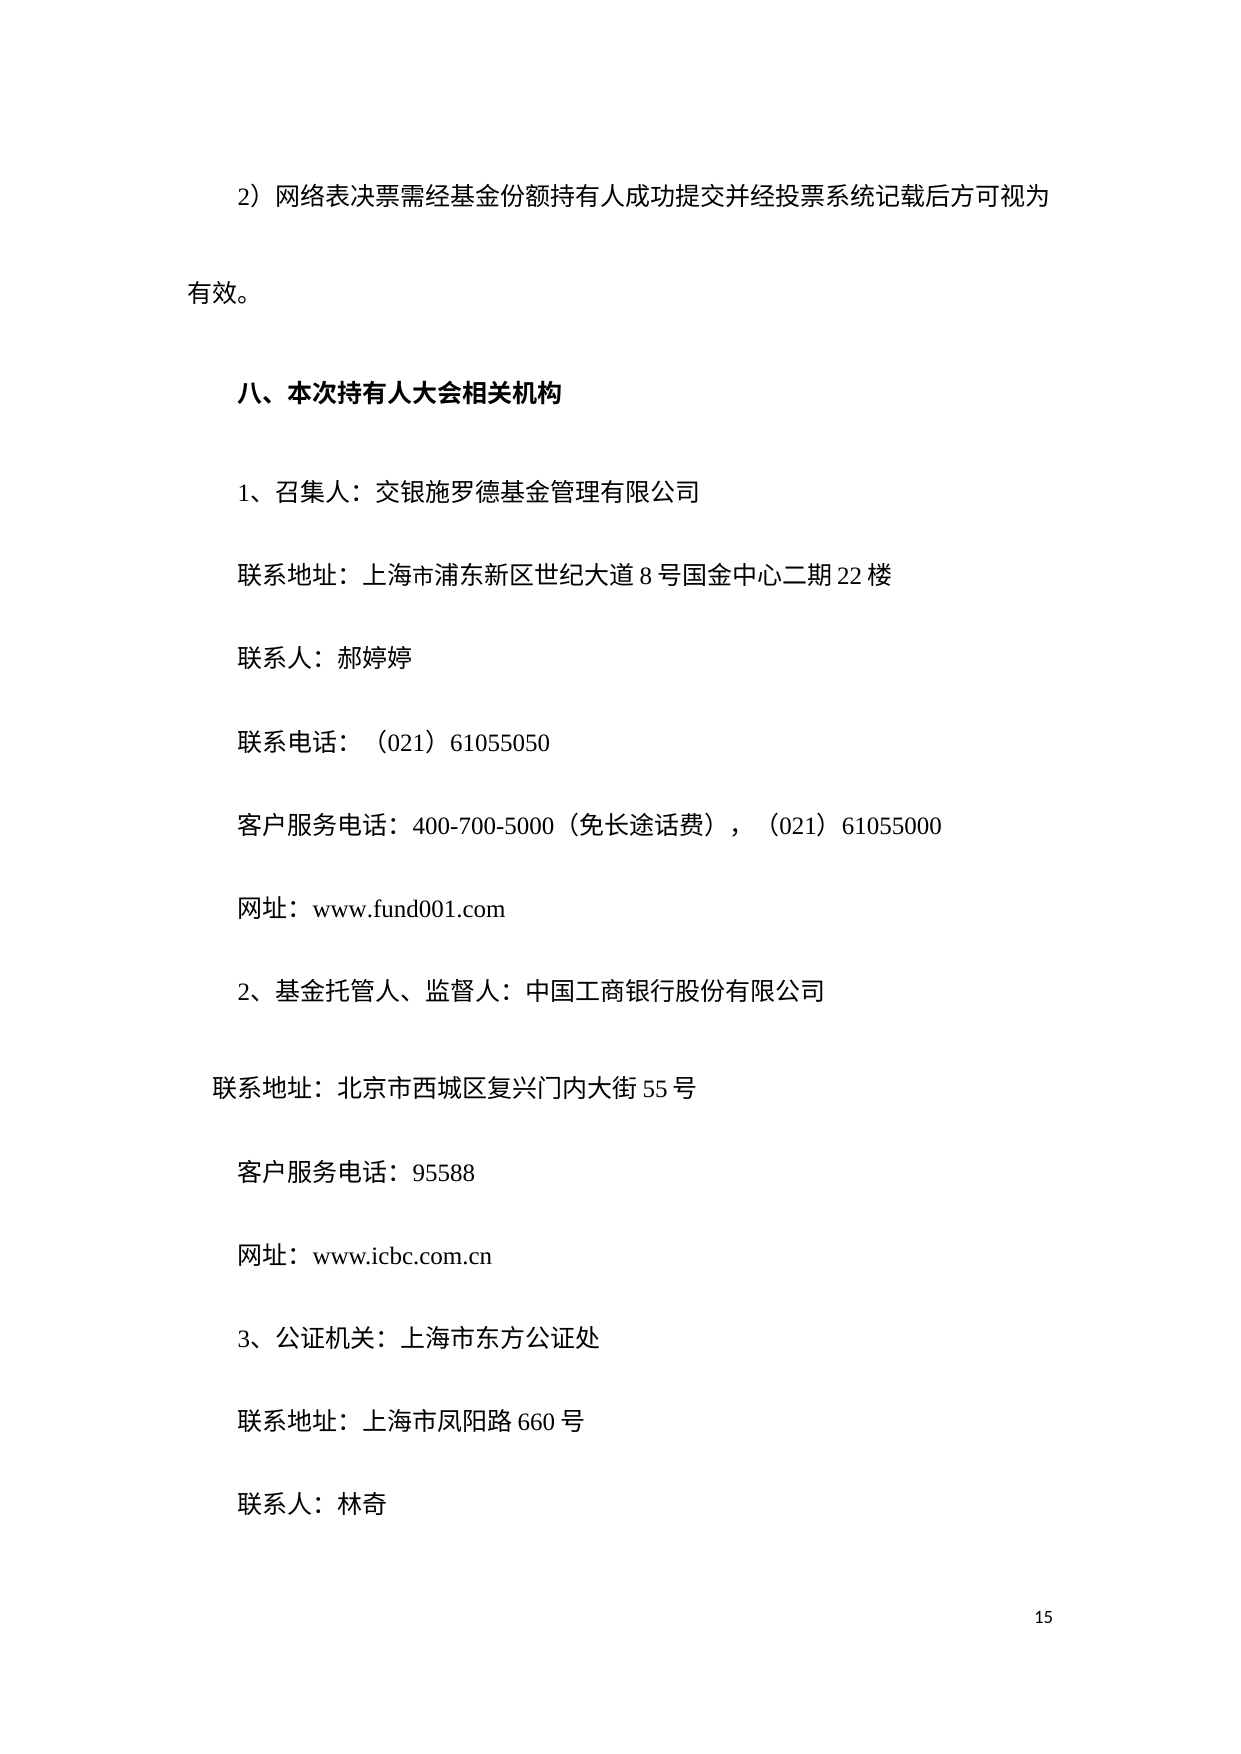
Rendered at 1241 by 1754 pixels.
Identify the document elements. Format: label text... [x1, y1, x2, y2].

text 3、公证机关：上海市东方公证处 [187, 1304, 1053, 1369]
text 客户服务电话：95588 [187, 1138, 1053, 1203]
text 联系人：郝婷婷 [187, 624, 1053, 689]
text 联系电话：（021）61055050 [187, 708, 1053, 773]
text 联系地址：上海市浦东新区世纪大道8号国金中心二期22楼 [187, 541, 1053, 606]
text 联系地址：上海市凤阳路660号 [187, 1387, 1053, 1452]
text 八、本次持有人大会相关机构 [187, 359, 1053, 424]
text 网址：www.icbc.com.cn [187, 1221, 1053, 1286]
text 联系人：林奇 [187, 1470, 1053, 1535]
text 2）网络表决票需经基金份额持有人成功提交并经投票系统记载后方可视为有效。 [187, 162, 1053, 324]
text 1、召集人：交银施罗德基金管理有限公司 [187, 458, 1053, 523]
text 2、基金托管人、监督人：中国工商银行股份有限公司 联系地址：北京市西城区复兴门内大街55号 [187, 957, 1053, 1119]
text 客户服务电话：400-700-5000（免长途话费），（021）61055000 [187, 791, 1053, 856]
text 网址：www.fund001.com [187, 874, 1053, 939]
